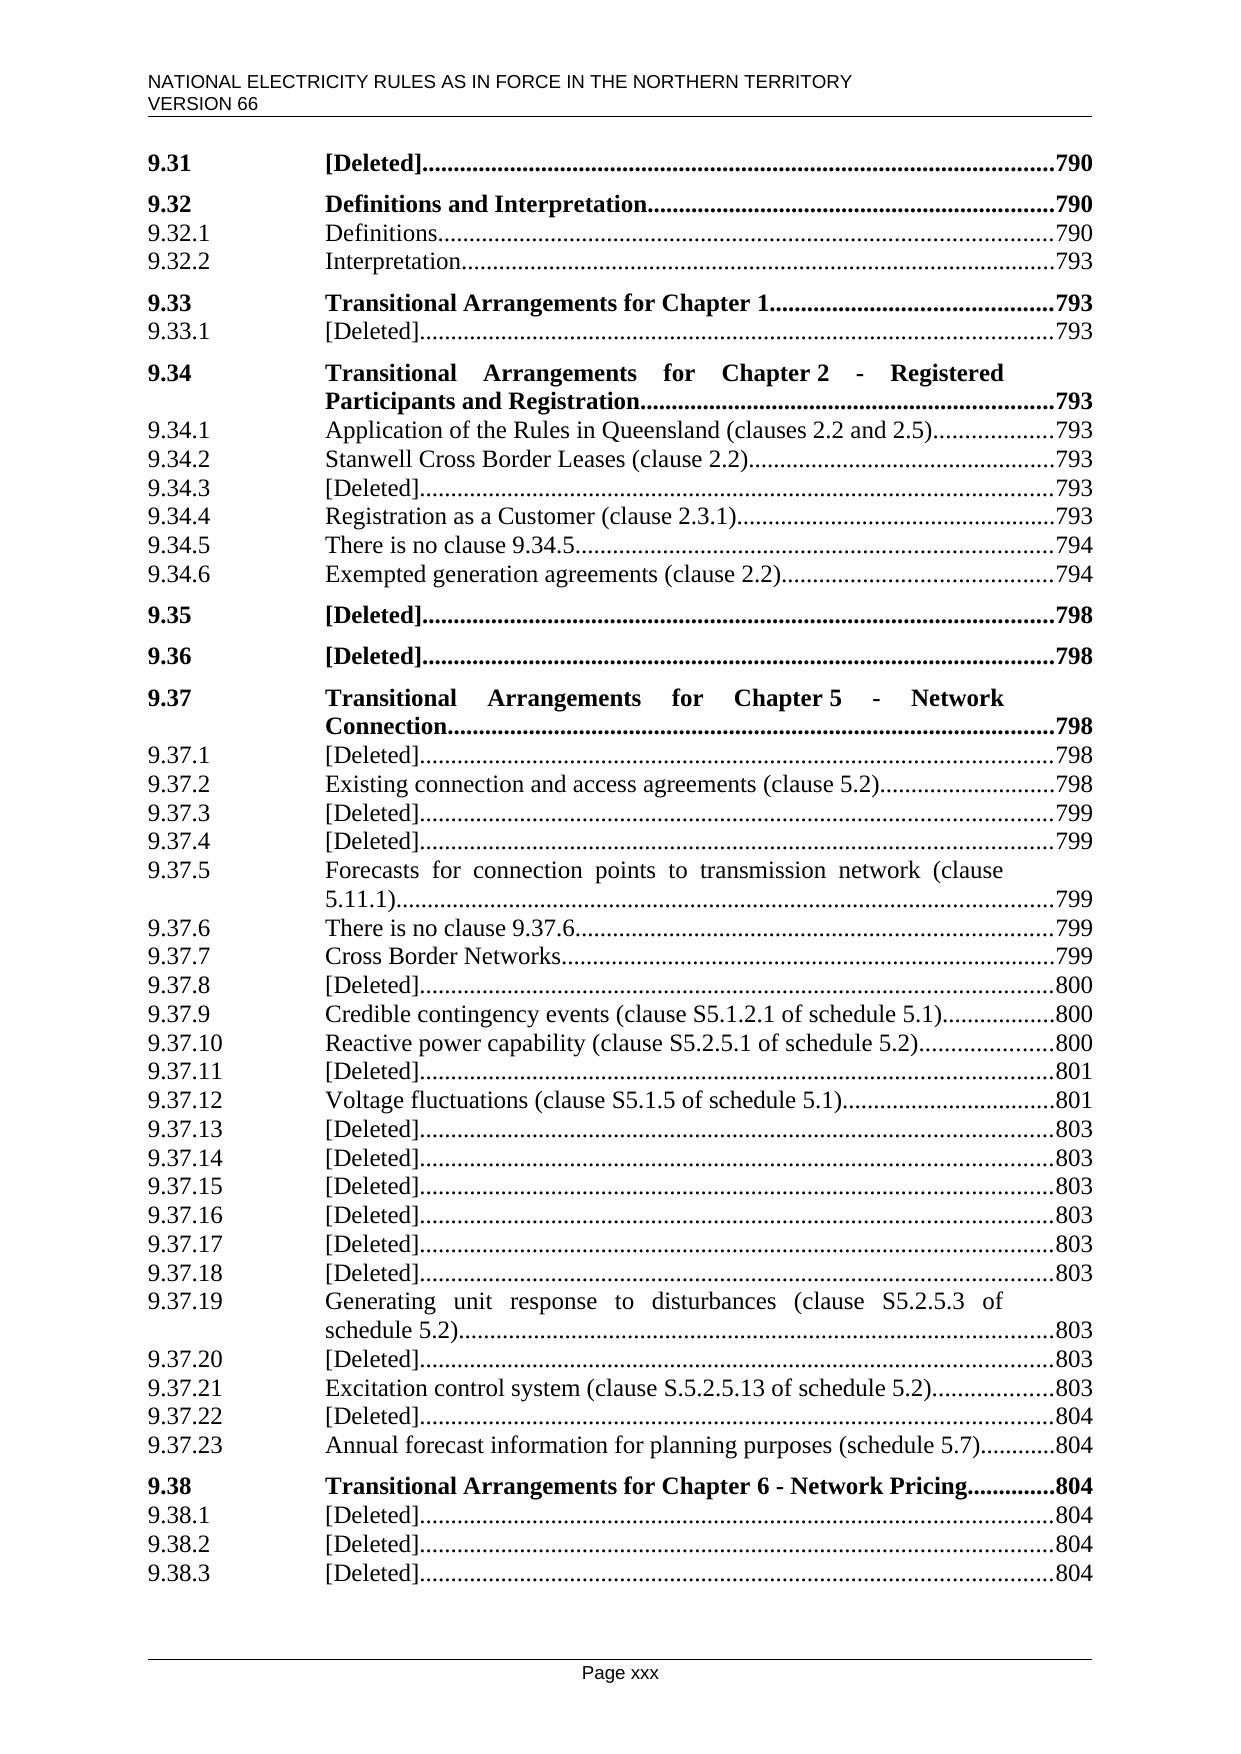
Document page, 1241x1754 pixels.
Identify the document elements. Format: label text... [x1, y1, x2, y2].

text 9.37.11 [Deleted] 801 [148, 1056, 1004, 1085]
text 9.37.19 Generating unit response to disturbances (clause S5.2.5.3 of schedule 5.2) 803 [148, 1286, 1004, 1344]
text 9.33 Transitional Arrangements for Chapter 1 793 [148, 288, 1004, 316]
text 9.34 Transitional Arrangements for Chapter 2 - Registered Participants and Registration 793 [148, 358, 1004, 415]
text 9.37.4 [Deleted] 799 [148, 826, 1004, 855]
text 9.37.5 Forecasts for connection points to transmission network (clause 5.11.1) 799 [148, 855, 1004, 913]
text 9.37.6 There is no clause 9.37.6 799 [148, 913, 1004, 941]
text 9.37.12 Voltage fluctuations (clause S5.1.5 of schedule 5.1) 801 [148, 1085, 1004, 1114]
text 9.32.2 Interpretation 793 [148, 246, 1004, 275]
text 9.37.15 [Deleted] 803 [148, 1171, 1004, 1200]
text 9.37.21 Excitation control system (clause S.5.2.5.13 of schedule 5.2) 803 [148, 1373, 1004, 1401]
text 9.37.16 [Deleted] 803 [148, 1200, 1004, 1229]
text 9.31 [Deleted] 790 [148, 148, 1004, 176]
text 9.38.1 [Deleted] 804 [148, 1500, 1004, 1529]
text 9.34.1 Application of the Rules in Queensland (clauses 2.2 and 2.5) 793 [148, 415, 1004, 444]
text 9.37.9 Credible contingency events (clause S5.1.2.1 of schedule 5.1) 800 [148, 999, 1004, 1028]
text 9.38 Transitional Arrangements for Chapter 6 - Network Pricing 804 [148, 1471, 1004, 1500]
text 9.34.2 Stanwell Cross Border Leases (clause 2.2) 793 [148, 444, 1004, 473]
text 9.36 [Deleted] 798 [148, 641, 1004, 670]
text 9.37.13 [Deleted] 803 [148, 1114, 1004, 1143]
text 9.32.1 Definitions 790 [148, 218, 1004, 246]
text 9.37.14 [Deleted] 803 [148, 1143, 1004, 1171]
text 9.37.8 [Deleted] 800 [148, 970, 1004, 999]
text 9.38.2 [Deleted] 804 [148, 1529, 1004, 1558]
text 9.33.1 [Deleted] 793 [148, 316, 1004, 345]
text 9.37 Transitional Arrangements for Chapter 5 - Network Connection 798 [148, 683, 1004, 740]
text 9.37.10 Reactive power capability (clause S5.2.5.1 of schedule 5.2) 800 [148, 1028, 1004, 1056]
text 9.37.1 [Deleted] 798 [148, 740, 1004, 769]
text 9.34.5 There is no clause 9.34.5 794 [148, 530, 1004, 559]
text 9.37.18 [Deleted] 803 [148, 1258, 1004, 1286]
text 9.34.4 Registration as a Customer (clause 2.3.1) 793 [148, 501, 1004, 530]
text 9.38.3 [Deleted] 804 [148, 1558, 1004, 1586]
text 9.37.22 [Deleted] 804 [148, 1401, 1004, 1430]
text 9.37.2 Existing connection and access agreements (clause 5.2) 798 [148, 769, 1004, 798]
text 9.32 Definitions and Interpretation 790 [148, 189, 1004, 218]
text 9.37.3 [Deleted] 799 [148, 798, 1004, 826]
text 9.35 [Deleted] 798 [148, 600, 1004, 629]
text 9.37.23 Annual forecast information for planning purposes (schedule 5.7) 804 [148, 1430, 1004, 1459]
text 9.37.7 Cross Border Networks 799 [148, 941, 1004, 970]
text 9.34.3 [Deleted] 793 [148, 473, 1004, 501]
text 9.37.17 [Deleted] 803 [148, 1229, 1004, 1258]
text 9.34.6 Exempted generation agreements (clause 2.2) 794 [148, 559, 1004, 588]
text 9.37.20 [Deleted] 803 [148, 1344, 1004, 1373]
